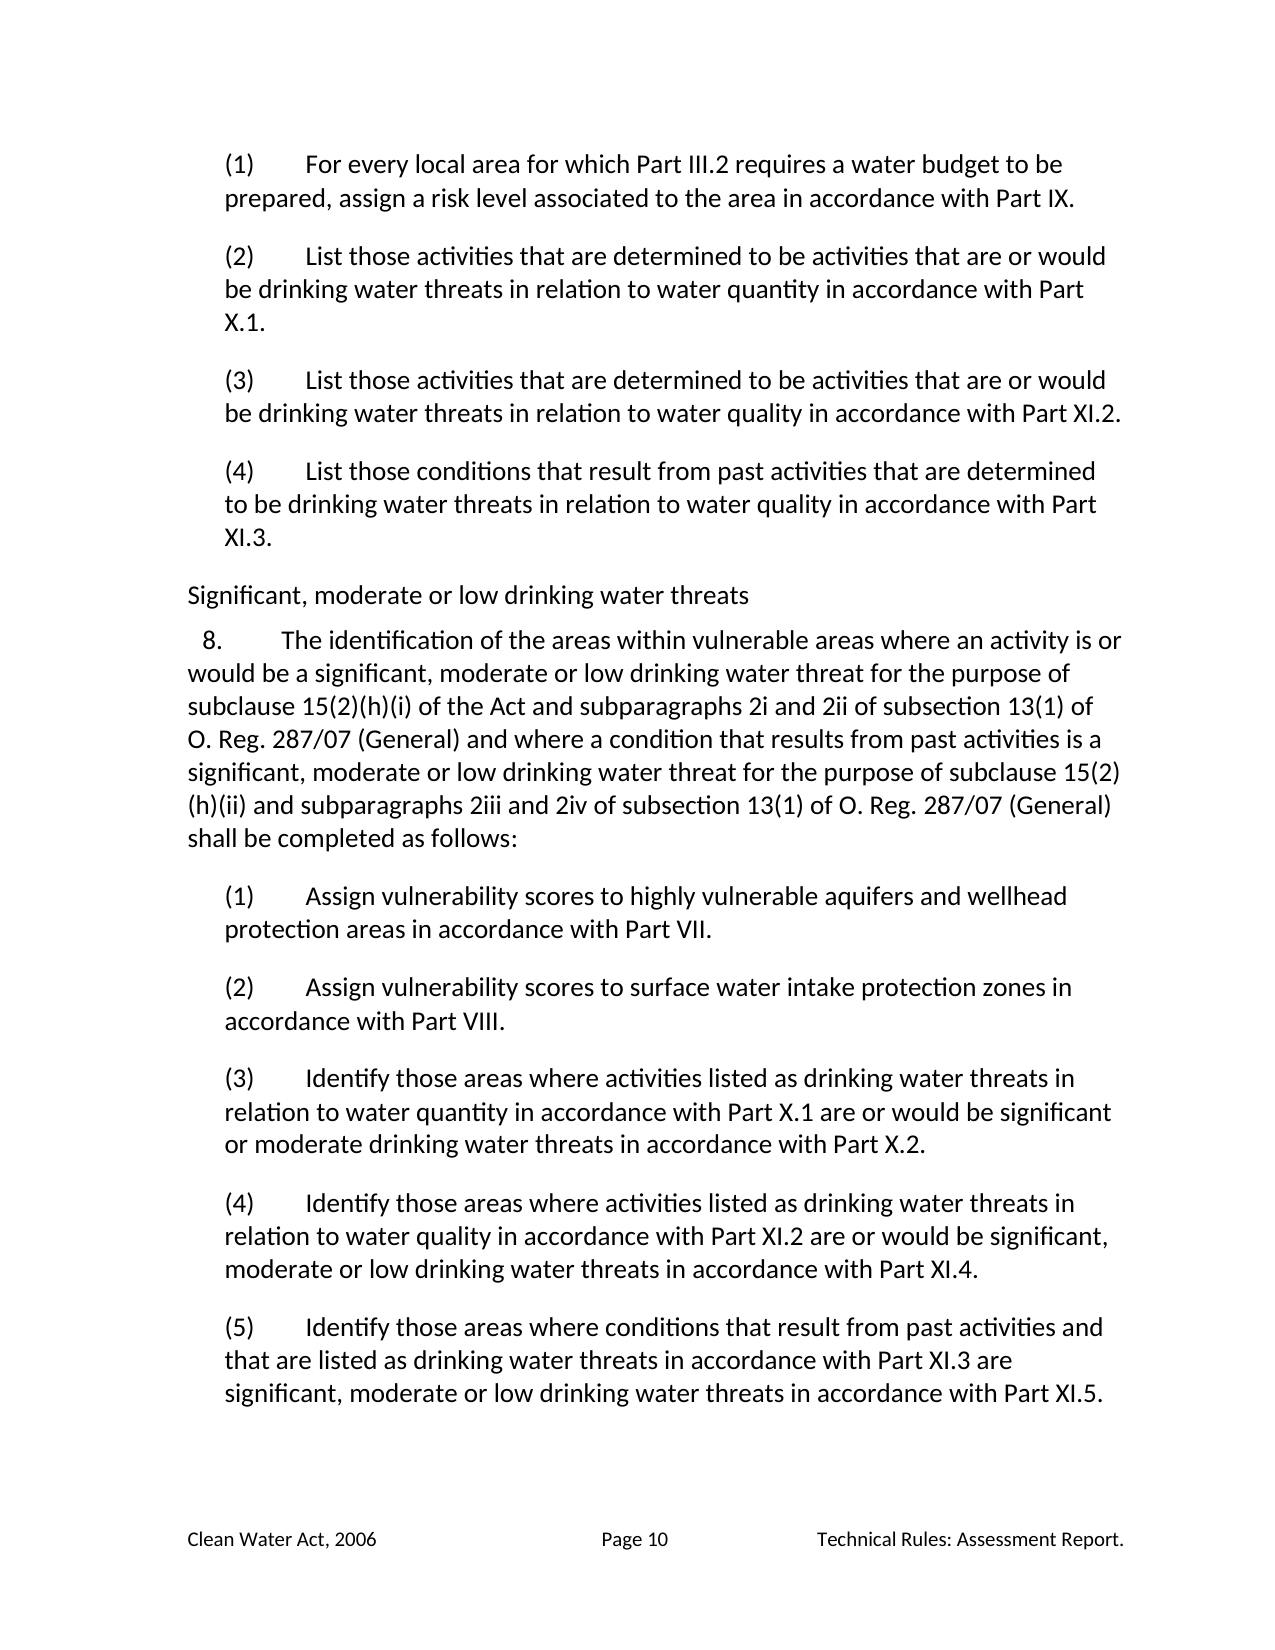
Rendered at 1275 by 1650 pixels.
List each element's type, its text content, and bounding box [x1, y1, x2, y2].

text Assign vulnerability scores to highly vulnerable aquifers and wellhead protection areas in accordance with Part VII. [224, 879, 1125, 946]
text Identify those areas where activities listed as drinking water threats in relation to water quantity in accordance with Part X.1 are or would be significant or moderate drinking water threats in accordance with Part X.2. [224, 1062, 1125, 1161]
text For every local area for which Part III.2 requires a water budget to be prepared, assign a risk level associated to the area in accordance with Part IX. [224, 148, 1125, 214]
text Assign vulnerability scores to surface water intake protection zones in accordance with Part VIII. [224, 971, 1125, 1037]
text List those conditions that result from past activities that are determined to be drinking water threats in relation to water quality in accordance with Part XI.3. [224, 454, 1125, 553]
text List those activities that are determined to be activities that are or would be drinking water threats in relation to water quantity in accordance with Part X.1. [224, 239, 1125, 338]
text List those activities that are determined to be activities that are or would be drinking water threats in relation to water quality in accordance with Part XI.2. [224, 363, 1125, 429]
text Identify those areas where activities listed as drinking water threats in relation to water quality in accordance with Part XI.2 are or would be significant, moderate or low drinking water threats in accordance with Part XI.4. [224, 1186, 1125, 1285]
subtitle Significant, moderate or low drinking water threats [187, 578, 1125, 611]
text Identify those areas where conditions that result from past activities and that are listed as drinking water threats in accordance with Part XI.3 are significant, moderate or low drinking water threats in accordance with Part XI.5. [224, 1310, 1125, 1409]
text The identification of the areas within vulnerable areas where an activity is or would be a significant, moderate or low drinking water threat for the purpose of subclause 15(2)(h)(i) of the Act and subparagraphs 2i and 2ii of subsection 13(1) of O. Reg. 287/07 (General) and where a condition that results from past activities is a significant, moderate or low drinking water threat for the purpose of subclause 15(2)(h)(ii) and subparagraphs 2iii and 2iv of subsection 13(1) of O. Reg. 287/07 (General) shall be completed as follows: [187, 623, 1125, 854]
